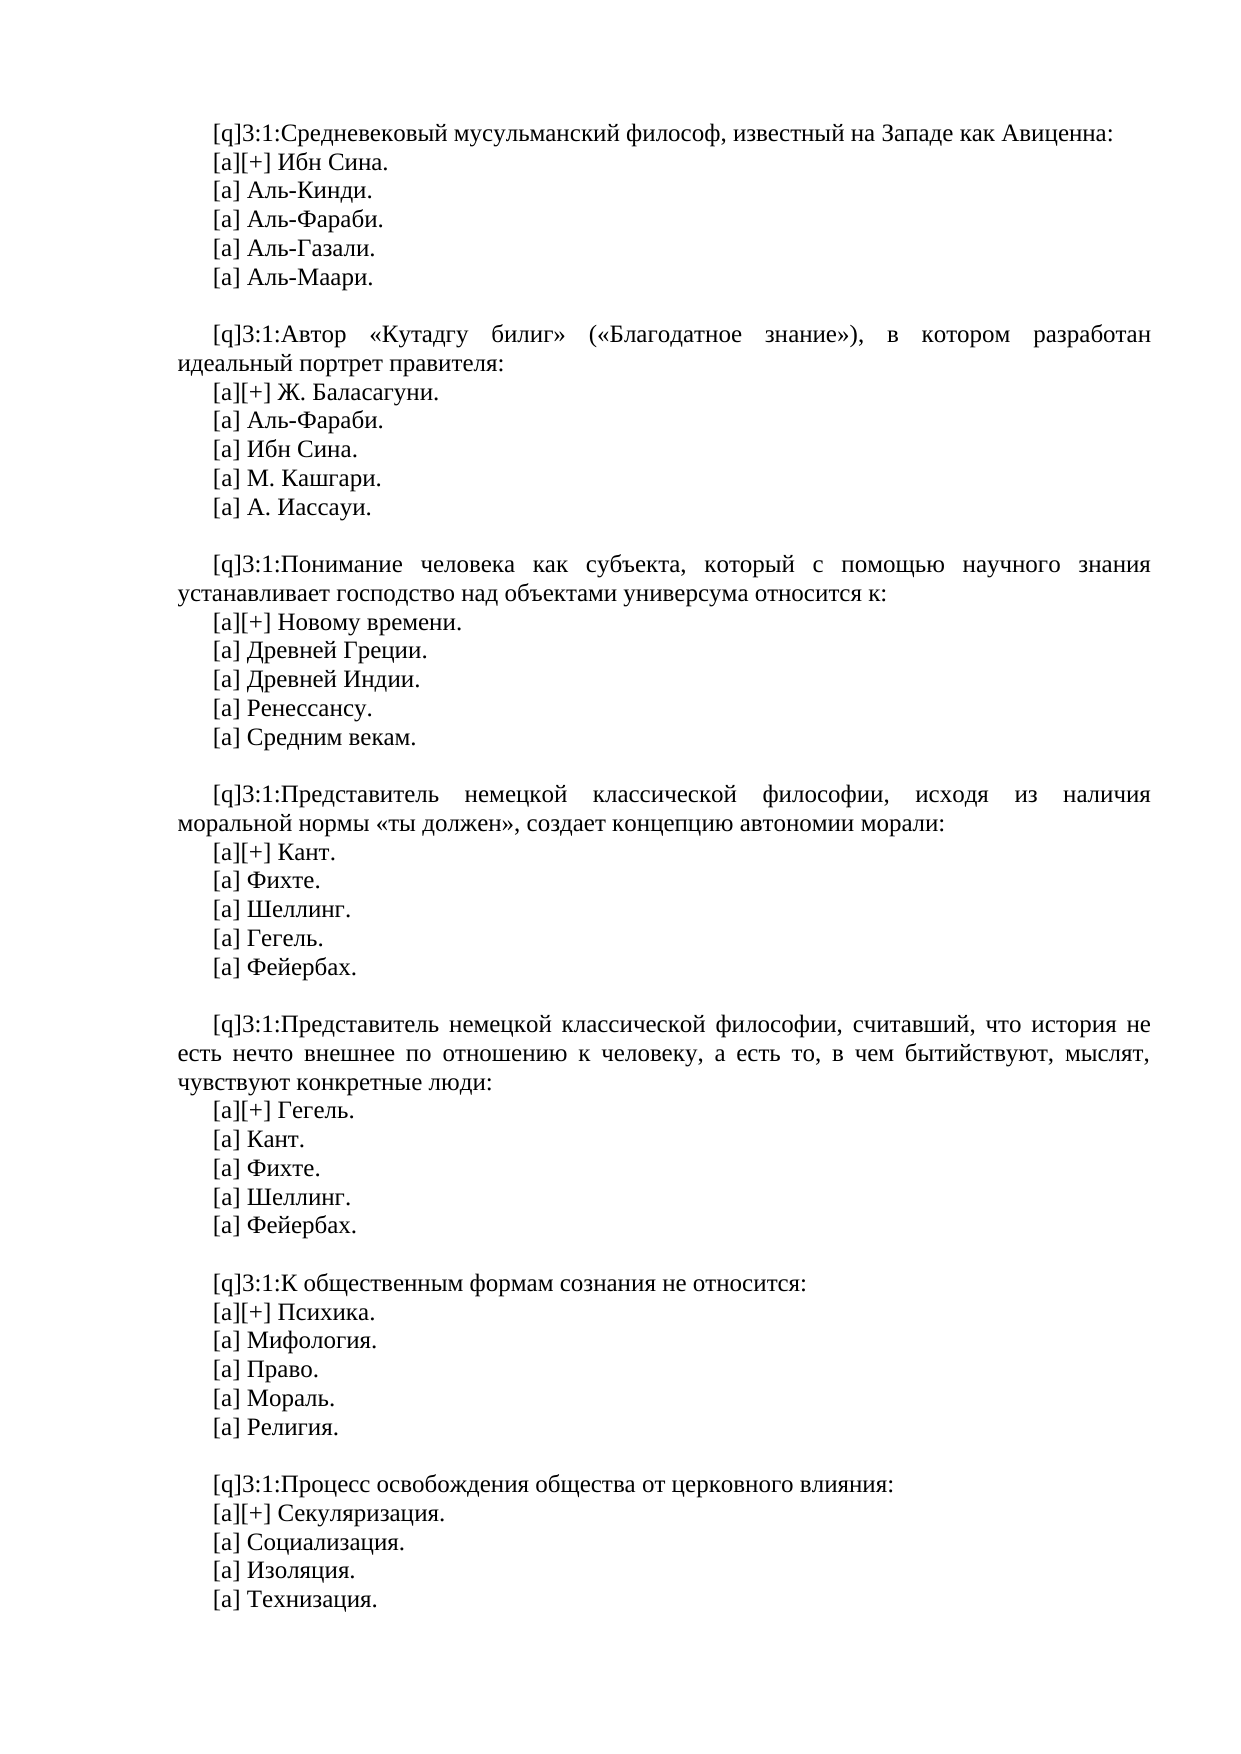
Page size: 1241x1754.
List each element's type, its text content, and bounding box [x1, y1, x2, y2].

text [q]3:1:К общественным формам сознания не относится: [177, 1268, 1152, 1297]
text [a] Аль-Кинди. [177, 176, 1152, 204]
text [a] Аль-Газали. [177, 233, 1152, 262]
text [a] Древней Индии. [177, 664, 1152, 693]
text [a][+] Ибн Сина. [177, 147, 1152, 176]
text [a] Шеллинг. [177, 1182, 1152, 1211]
text [a] Изоляция. [177, 1556, 1152, 1584]
text [q]3:1:Понимание человека как субъекта, который с помощью научного знания устанавливает господство над объектами универсума относится к: [177, 549, 1152, 607]
text [q]3:1:Представитель немецкой классической философии, считавший, что история не есть нечто внешнее по отношению к человеку, а есть то, в чем бытийствуют, мыслят, чувствуют конкретные люди: [177, 1009, 1152, 1096]
text [a] Фейербах. [177, 952, 1152, 981]
text [a][+] Кант. [177, 837, 1152, 866]
text [q]3:1:Процесс освобождения общества от церковного влияния: [177, 1469, 1152, 1498]
text [a] Средним векам. [177, 722, 1152, 751]
text [q]3:1:Автор «Кутадгу билиг» («Благодатное знание»), в котором разработан идеальный портрет правителя: [177, 319, 1152, 377]
text [a] Шеллинг. [177, 894, 1152, 923]
text [a] Социализация. [177, 1527, 1152, 1556]
text [a][+] Психика. [177, 1297, 1152, 1326]
text [a] Гегель. [177, 923, 1152, 952]
text [a][+] Ж. Баласагуни. [177, 377, 1152, 406]
text [a] Фихте. [177, 1153, 1152, 1182]
text [q]3:1:Представитель немецкой классической философии, исходя из наличия моральной нормы «ты должен», создает концепцию автономии морали: [177, 779, 1152, 837]
text [a] Аль-Фараби. [177, 406, 1152, 434]
text [a] Мифология. [177, 1326, 1152, 1354]
text [a] М. Кашгари. [177, 463, 1152, 492]
text [a] А. Иассауи. [177, 492, 1152, 521]
text [a] Фейербах. [177, 1211, 1152, 1239]
text [a] Мораль. [177, 1383, 1152, 1412]
text [a][+] Новому времени. [177, 607, 1152, 636]
text [a] Религия. [177, 1412, 1152, 1441]
text [a] Право. [177, 1354, 1152, 1383]
text [a][+] Секуляризация. [177, 1498, 1152, 1527]
text [a] Фихте. [177, 866, 1152, 894]
text [a] Аль-Фараби. [177, 204, 1152, 233]
text [a] Ренессансу. [177, 693, 1152, 722]
text [a] Кант. [177, 1124, 1152, 1153]
text [a] Аль-Маари. [177, 262, 1152, 291]
text [a] Ибн Сина. [177, 434, 1152, 463]
text [a][+] Гегель. [177, 1096, 1152, 1124]
text [a] Технизация. [177, 1584, 1152, 1613]
text [a] Древней Греции. [177, 636, 1152, 664]
text [q]3:1:Средневековый мусульманский философ, известный на Западе как Авиценна: [177, 118, 1152, 147]
